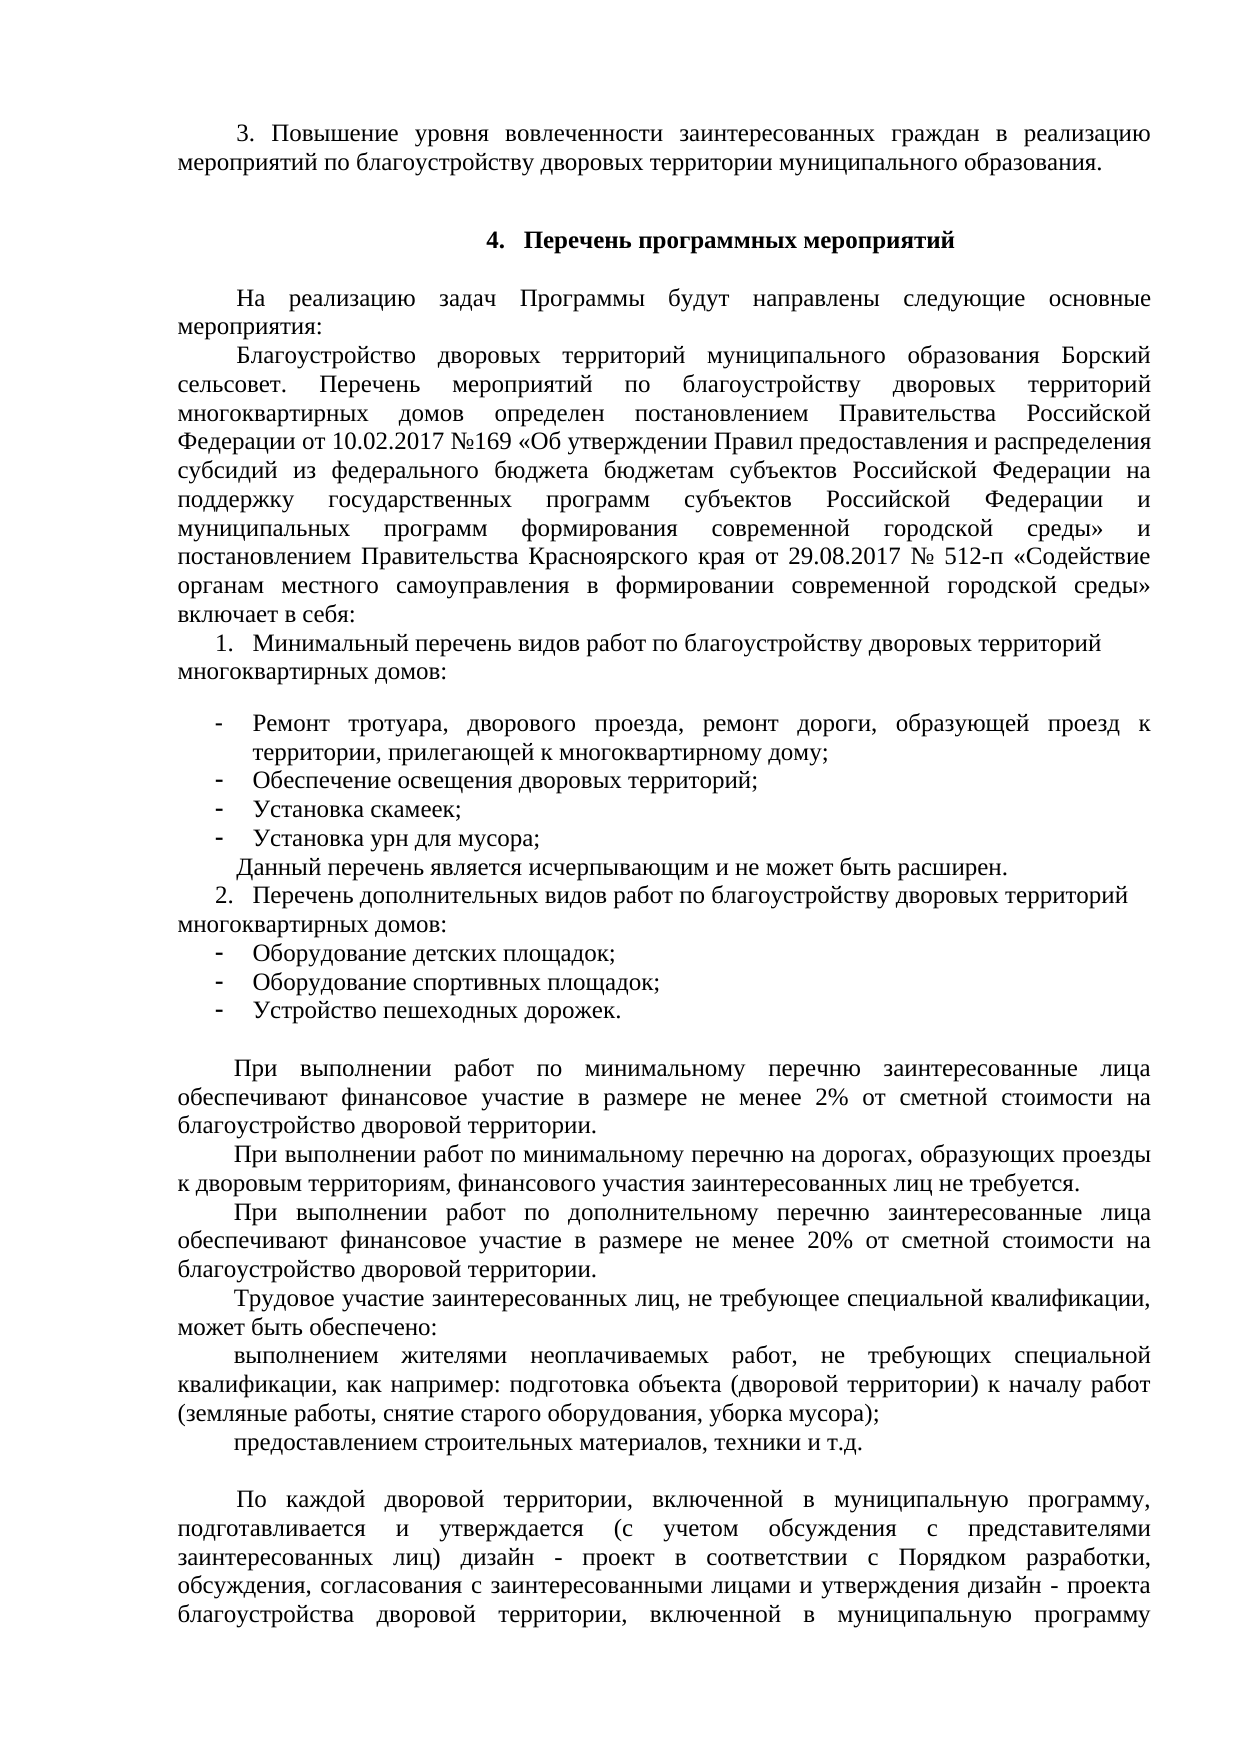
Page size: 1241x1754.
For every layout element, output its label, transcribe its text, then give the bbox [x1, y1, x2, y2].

text выполнением жителями неоплачиваемых работ, не требующих специальной квалификации, как например: подготовка объекта (дворовой территории) к началу работ (земляные работы, снятие старого оборудования, уборка мусора); [177, 1341, 1152, 1427]
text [177, 1484, 1152, 1628]
list Ремонт тротуара, дворового проезда, ремонт дороги, образующей проезд к территории, прилегающей к многоквартирному дому; [215, 708, 1152, 766]
text При выполнении работ по минимальному перечню заинтересованные лица обеспечивают финансовое участие в размере не менее 2% от сметной стоимости на благоустройство дворовой территории. [177, 1053, 1152, 1139]
text Благоустройство дворовых территорий муниципального образования Борский сельсовет. Перечень мероприятий по благоустройству дворовых территорий многоквартирных домов определен постановлением Правительства Российской Федерации от 10.02.2017 №169 «Об утверждении Правил предоставления и распределения субсидий из федерального бюджета бюджетам субъектов Российской Федерации на поддержку государственных программ субъектов Российской Федерации и муниципальных программ формирования современной городской среды» и постановлением Правительства Красноярского края от 29.08.2017 № 512-п «Содействие органам местного самоуправления в формировании современной городской среды» включает в себя: [177, 340, 1152, 628]
list Перечень дополнительных видов работ по благоустройству дворовых территорий [215, 881, 1152, 909]
list Установка скамеек; [215, 794, 1152, 823]
text многоквартирных домов: [177, 656, 1152, 685]
text 3. Повышение уровня вовлеченности заинтересованных граждан в реализацию мероприятий по благоустройству дворовых территории муниципального образования. [177, 118, 1152, 176]
text Данный перечень является исчерпывающим и не может быть расширен. [177, 852, 1152, 881]
list Перечень программных мероприятий [290, 225, 1152, 254]
list Оборудование спортивных площадок; [215, 967, 1152, 996]
text предоставлением строительных материалов, техники и т.д. [177, 1427, 1152, 1456]
text На реализацию задач Программы будут направлены следующие основные мероприятия: [177, 283, 1152, 340]
list Обеспечение освещения дворовых территорий; [215, 766, 1152, 794]
text Трудовое участие заинтересованных лиц, не требующее специальной квалификации, может быть обеспечено: [177, 1283, 1152, 1341]
list Устройство пешеходных дорожек. [215, 996, 1152, 1024]
list Оборудование детских площадок; [215, 938, 1152, 967]
text При выполнении работ по минимальному перечню на дорогах, образующих проезды к дворовым территориям, финансового участия заинтересованных лиц не требуется. [177, 1139, 1152, 1197]
text При выполнении работ по дополнительному перечню заинтересованные лица обеспечивают финансовое участие в размере не менее 20% от сметной стоимости на благоустройство дворовой территории. [177, 1197, 1152, 1283]
list Установка урн для мусора; [215, 823, 1152, 852]
list Минимальный перечень видов работ по благоустройству дворовых территорий [215, 628, 1152, 656]
text многоквартирных домов: [177, 909, 1152, 938]
